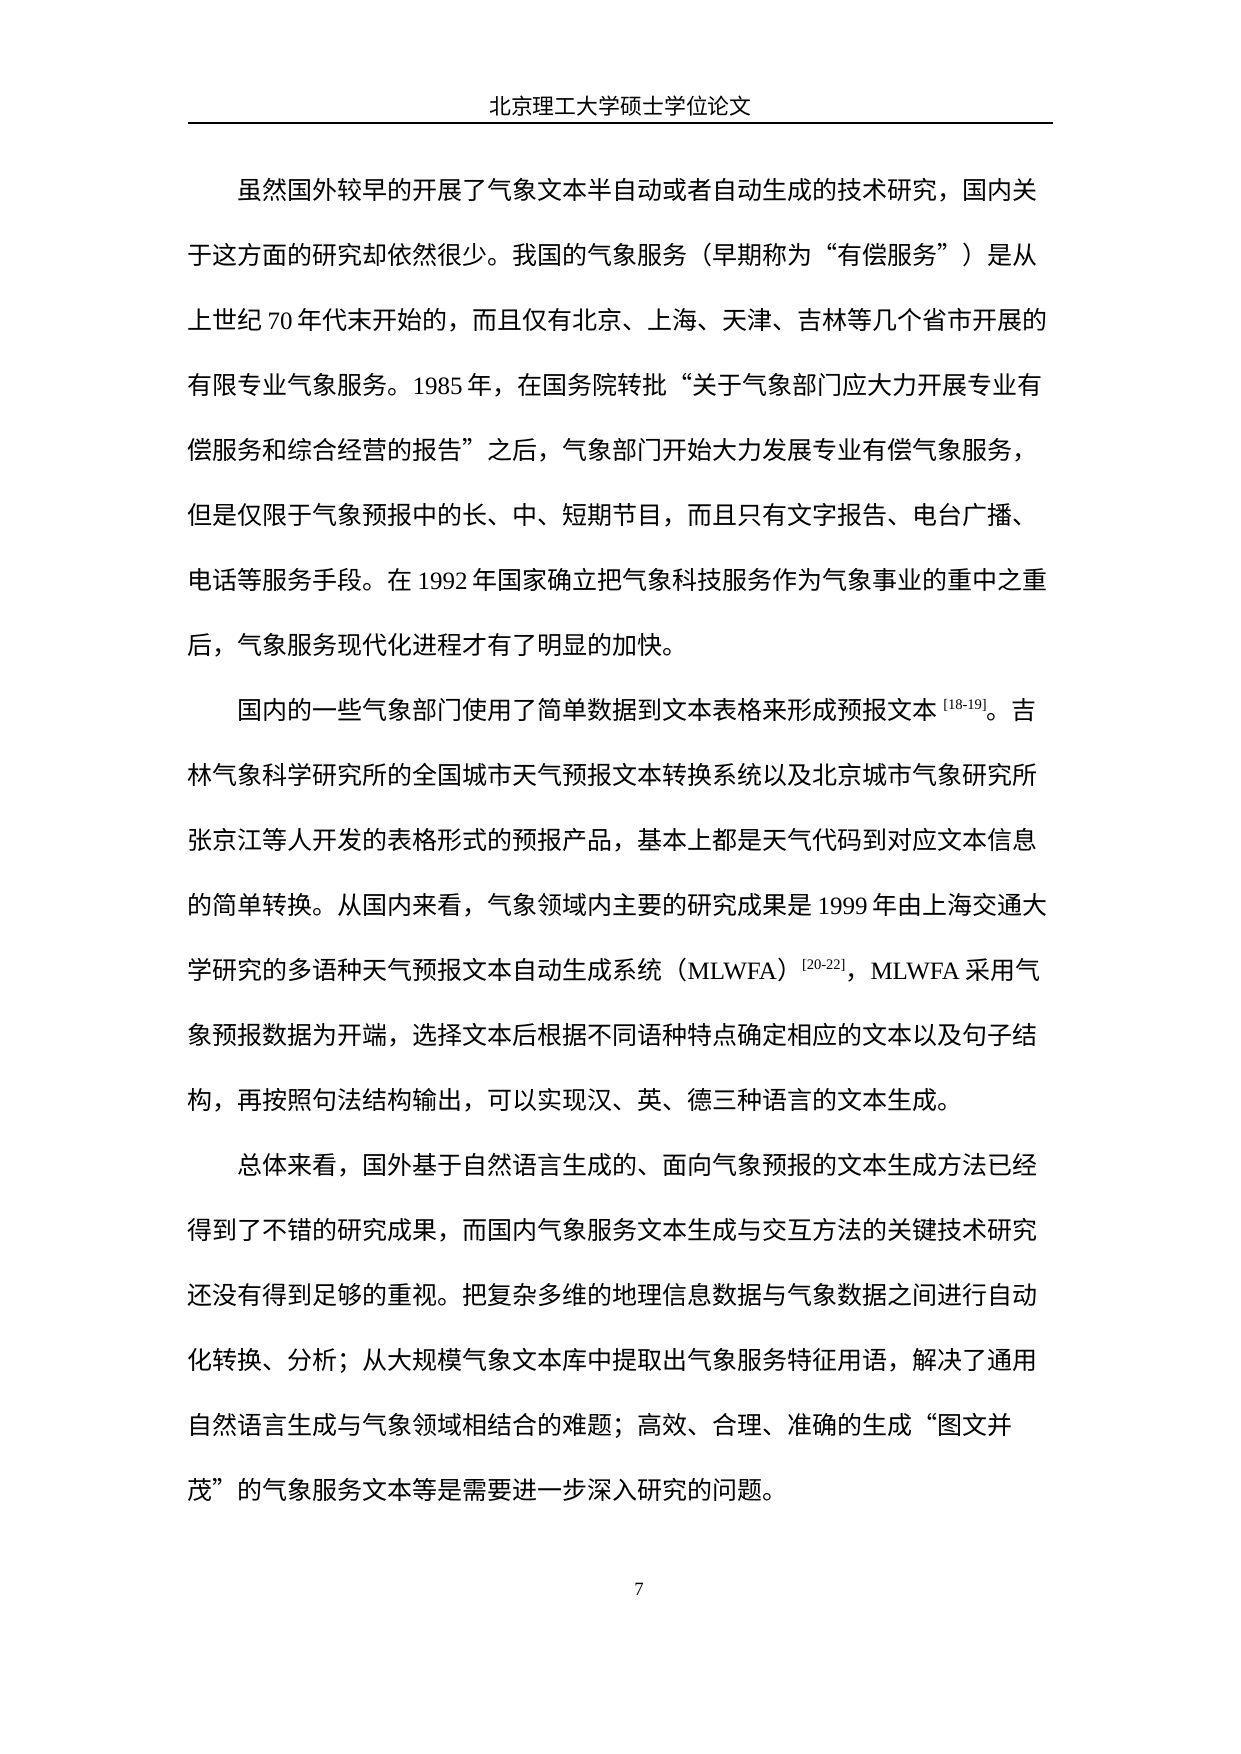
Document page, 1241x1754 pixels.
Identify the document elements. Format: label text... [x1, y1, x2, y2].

text 总体来看，国外基于自然语言生成的、面向气象预报的文本生成方法已经得到了不错的研究成果，而国内气象服务文本生成与交互方法的关键技术研究还没有得到足够的重视。把复杂多维的地理信息数据与气象数据之间进行自动化转换、分析；从大规模气象文本库中提取出气象服务特征用语，解决了通用自然语言生成与气象领域相结合的难题；高效、合理、准确的生成“图文并茂”的气象服务文本等是需要进一步深入研究的问题。 [187, 1131, 1053, 1521]
text 国内的一些气象部门使用了简单数据到文本表格来形成预报文本 [18-19]。吉林气象科学研究所的全国城市天气预报文本转换系统以及北京城市气象研究所张京江等人开发的表格形式的预报产品，基本上都是天气代码到对应文本信息的简单转换。从国内来看，气象领域内主要的研究成果是1999年由上海交通大学研究的多语种天气预报文本自动生成系统（MLWFA）[20-22]，MLWFA采用气象预报数据为开端，选择文本后根据不同语种特点确定相应的文本以及句子结构，再按照句法结构输出，可以实现汉、英、德三种语言的文本生成。 [187, 676, 1053, 1131]
text 虽然国外较早的开展了气象文本半自动或者自动生成的技术研究，国内关于这方面的研究却依然很少。我国的气象服务（早期称为“有偿服务”）是从上世纪70年代末开始的，而且仅有北京、上海、天津、吉林等几个省市开展的有限专业气象服务。1985年，在国务院转批“关于气象部门应大力开展专业有偿服务和综合经营的报告”之后，气象部门开始大力发展专业有偿气象服务，但是仅限于气象预报中的长、中、短期节目，而且只有文字报告、电台广播、电话等服务手段。在1992年国家确立把气象科技服务作为气象事业的重中之重后，气象服务现代化进程才有了明显的加快。 [187, 156, 1053, 676]
